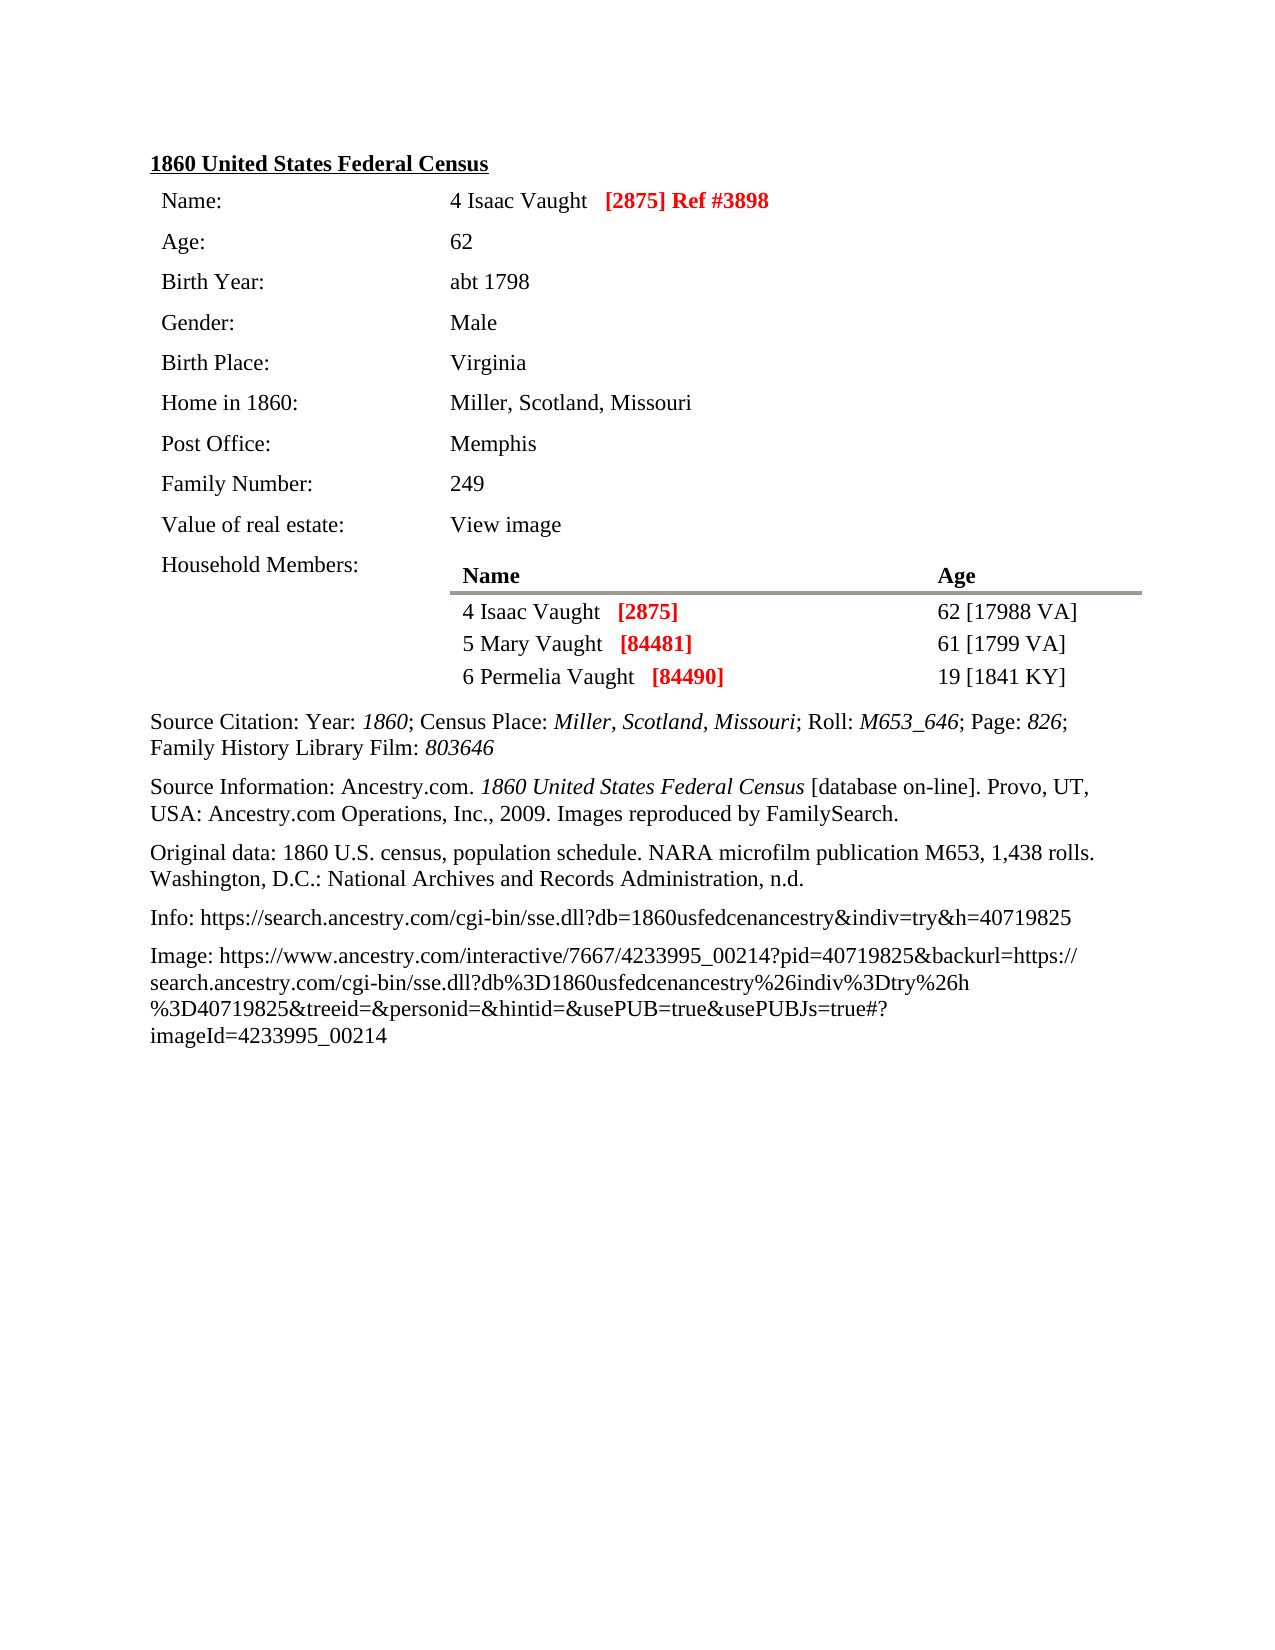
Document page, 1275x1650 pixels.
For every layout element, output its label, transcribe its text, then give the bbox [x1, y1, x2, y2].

text Source Citation: Year: 1860; Census Place: Miller, Scotland, Missouri; Roll: M653_646; Page: 826; Family History Library Film: 803646 [150, 708, 1125, 761]
text Source Information: Ancestry.com. 1860 United States Federal Census [database on-line]. Provo, UT, USA: Ancestry.com Operations, Inc., 2009. Images reproduced by FamilySearch. [150, 773, 1125, 826]
table_cell 62 [438, 217, 1155, 257]
table_cell Miller, Scotland, Missouri [438, 379, 1155, 419]
table_header Name: [149, 176, 437, 217]
text Original data: 1860 U.S. census, population schedule. NARA microfilm publication M653, 1,438 rolls. Washington, D.C.: National Archives and Records Administration, n.d. [150, 838, 1125, 891]
table_header 4 Isaac Vaught [2875] Ref #3898 [438, 176, 1155, 217]
table_cell abt 1798 [438, 257, 1155, 298]
table_cell Age: [149, 217, 437, 257]
table_cell Household Members: [149, 540, 437, 696]
table_cell Post Office: [149, 419, 437, 459]
table_cell Gender: [149, 298, 437, 338]
table_cell Birth Year: [149, 257, 437, 298]
text Info: https://search.ancestry.com/cgi-bin/sse.dll?db=1860usfedcenancestry&indiv=try&h=40719825 [150, 904, 1125, 930]
table_cell Virginia [438, 338, 1155, 378]
text Image: https://www.ancestry.com/interactive/7667/4233995_00214?pid=40719825&backurl=https://search.ancestry.com/cgi-bin/sse.dll?db%3D1860usfedcenancestry%26indiv%3Dtry%26h%3D40719825&treeid=&personid=&hintid=&usePUB=true&usePUBJs=true#?imageId=4233995_00214 [150, 943, 1125, 1048]
table_cell Home in 1860: [149, 379, 437, 419]
text 1860 United States Federal Census [150, 150, 1125, 176]
table_cell Value of real estate: [149, 500, 437, 540]
table_cell Memphis [438, 419, 1155, 459]
table_cell Family Number: [149, 459, 437, 500]
table_cell Birth Place: [149, 338, 437, 378]
table_cell Male [438, 298, 1155, 338]
table_cell 249 [438, 459, 1155, 500]
table_cell View image [438, 500, 1155, 540]
table_cell [438, 540, 1155, 696]
